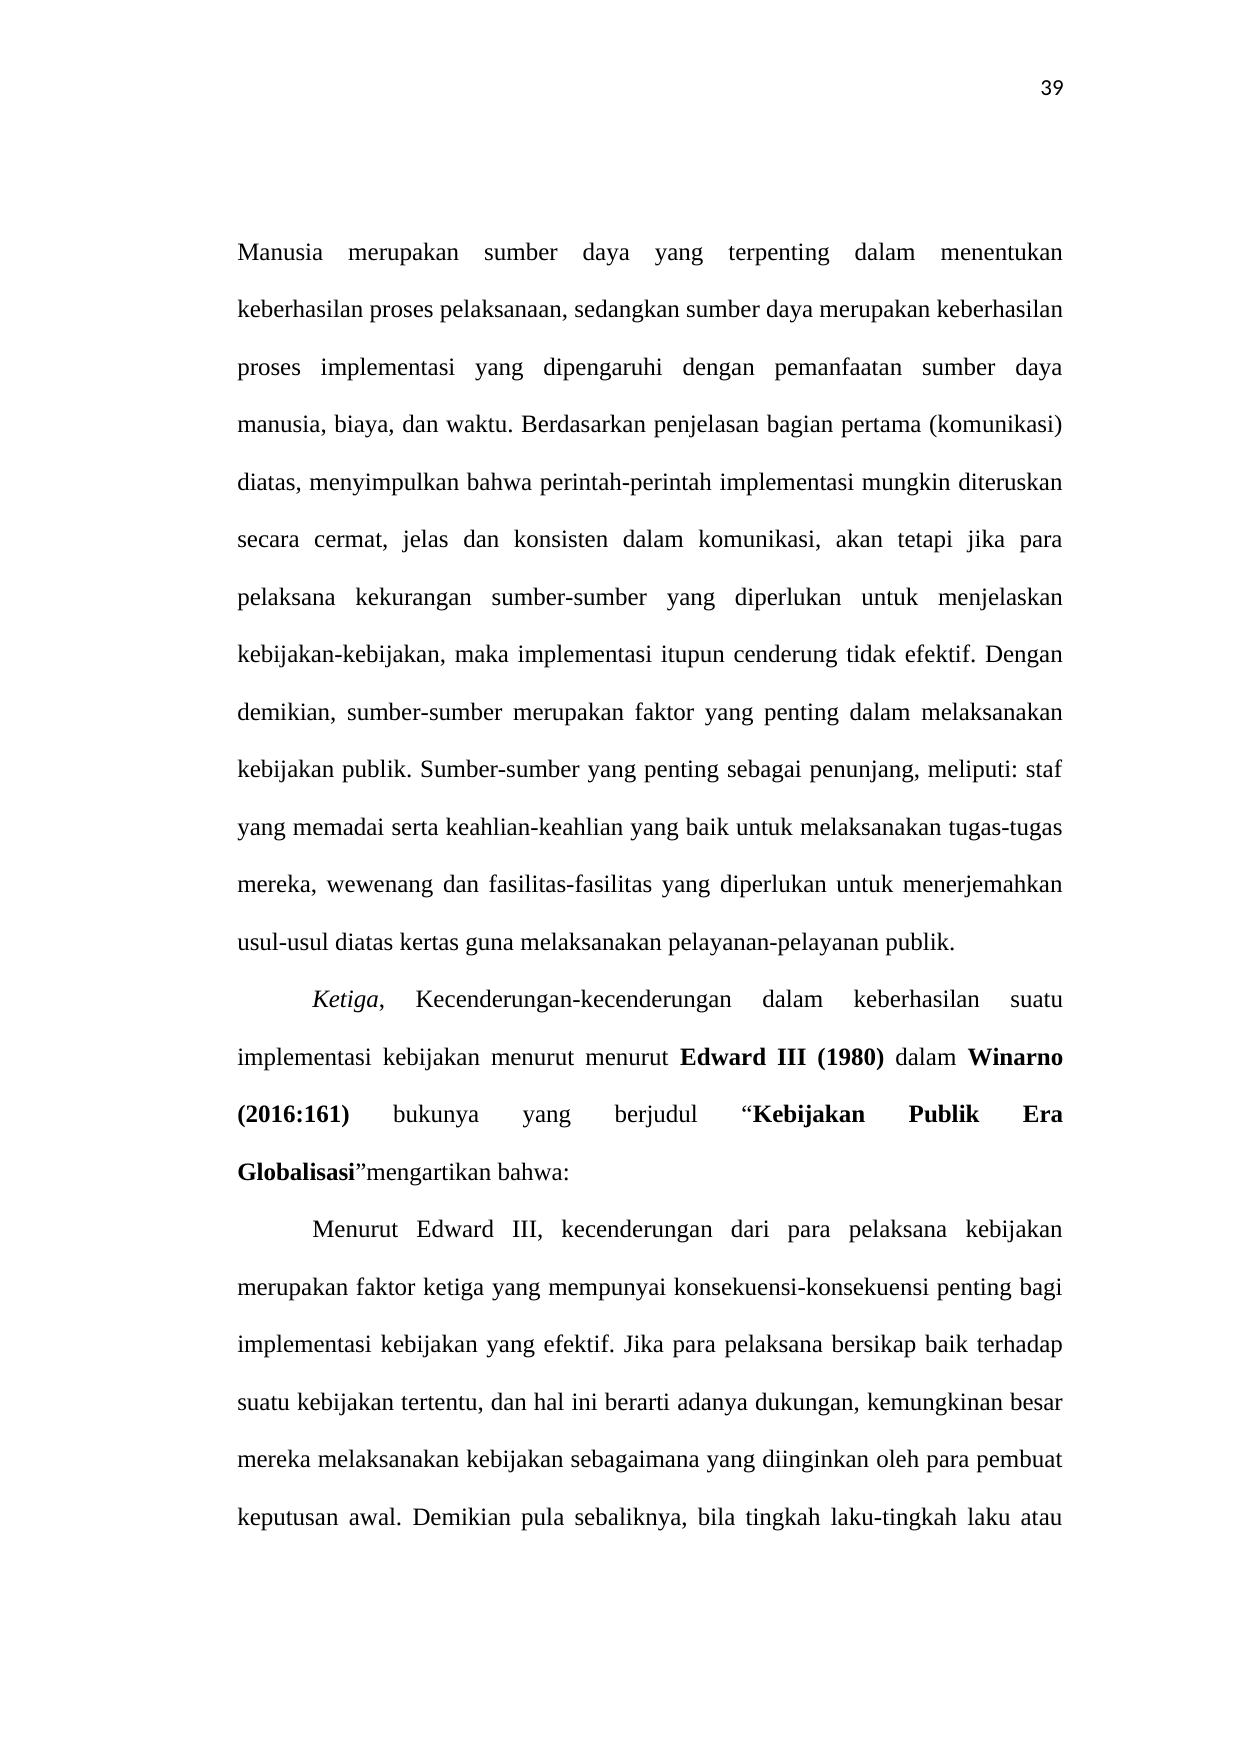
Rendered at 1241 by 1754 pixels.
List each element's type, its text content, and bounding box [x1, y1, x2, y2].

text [237, 1214, 1063, 1531]
text Ketiga, Kecenderungan-kecenderungan dalam keberhasilan suatu implementasi kebijakan menurut menurut Edward III (1980) dalam Winarno (2016:161) bukunya yang berjudul “Kebijakan Publik Era Globalisasi”mengartikan bahwa: [237, 984, 1063, 1186]
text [237, 237, 1063, 956]
